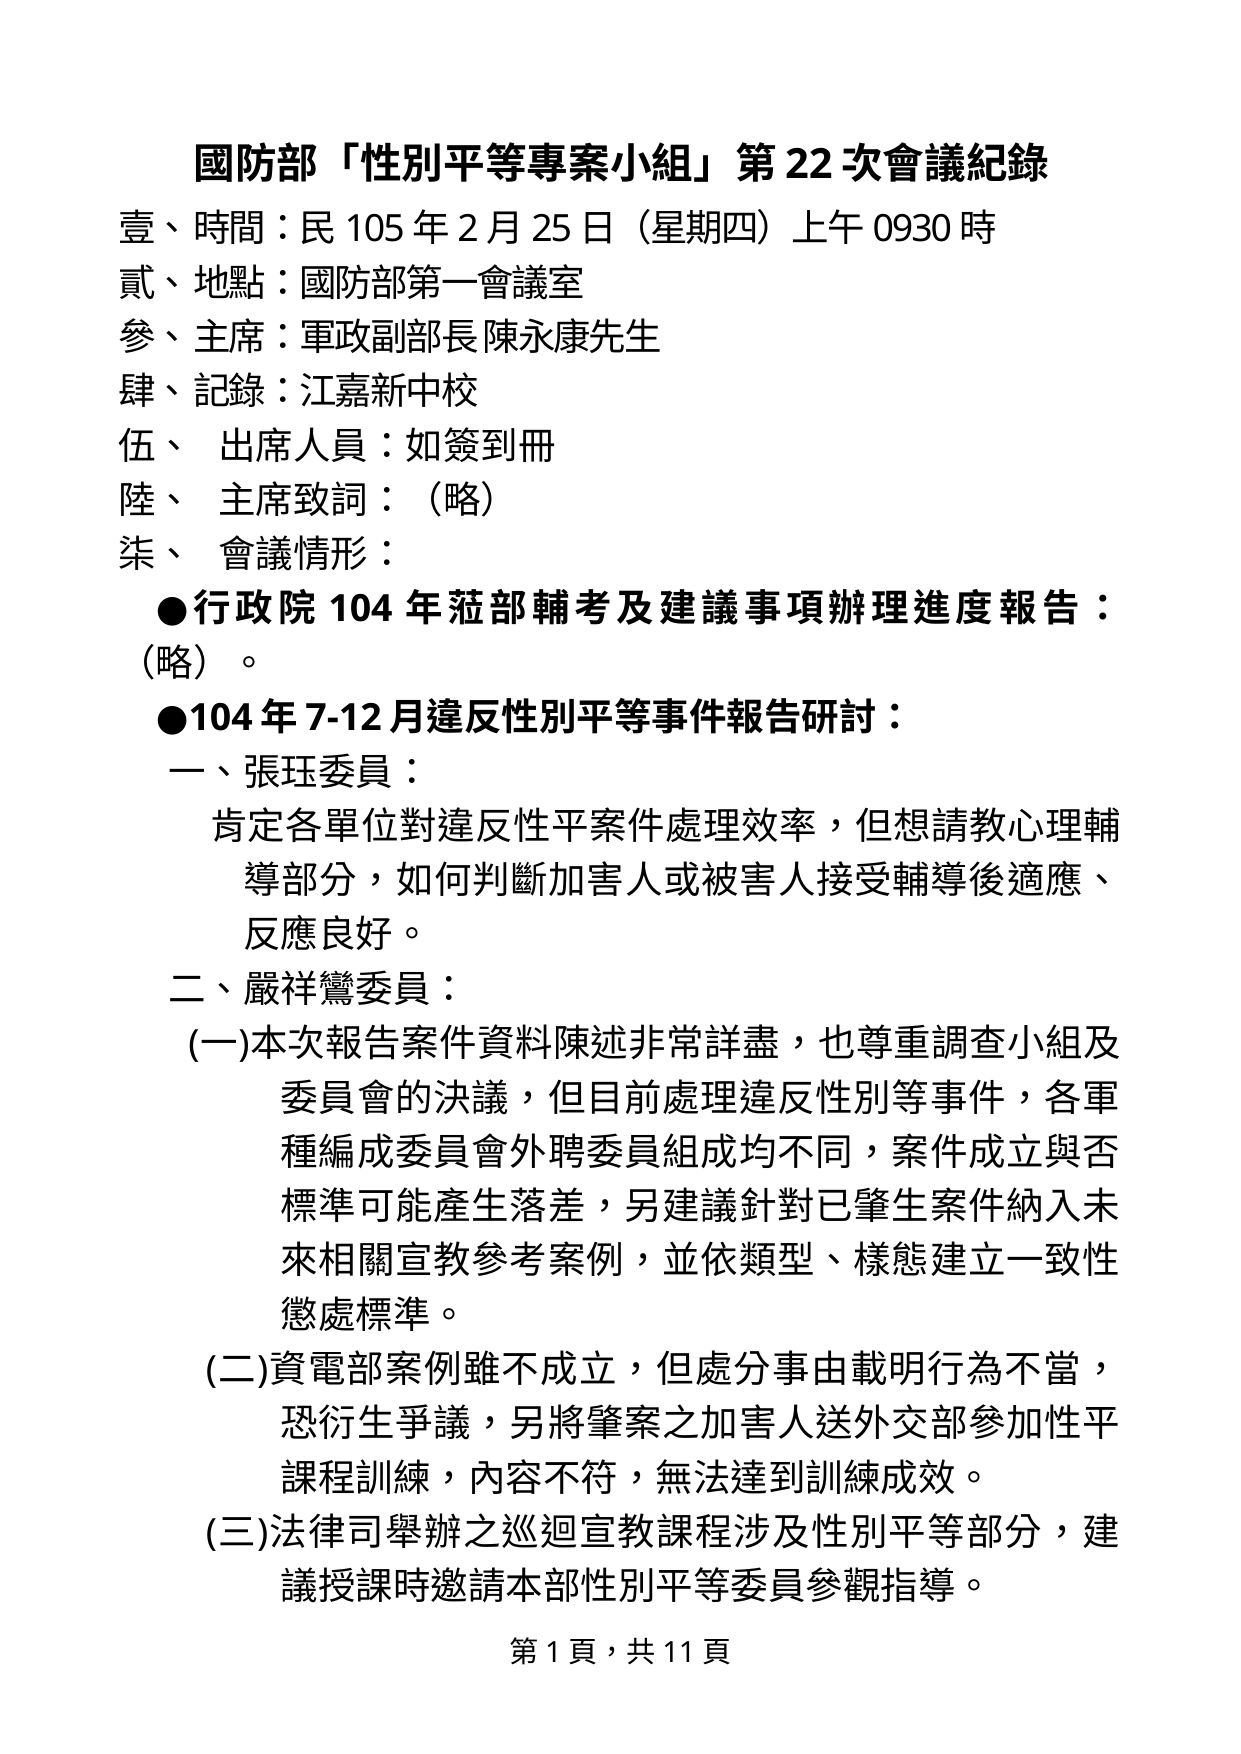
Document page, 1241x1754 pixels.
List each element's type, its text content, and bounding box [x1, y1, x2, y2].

text ●行政院104年蒞部輔考及建議事項辦理進度報告：（略）。 [118, 578, 1122, 687]
text 肯定各單位對違反性平案件處理效率，但想請教心理輔導部分，如何判斷加害人或被害人接受輔導後適應、反應良好。 [168, 796, 1122, 959]
list 國防部「性別平等專案小組」第22次會議紀錄 [193, 123, 1122, 198]
list 時間：民105年2月25日（星期四）上午0930時 [118, 198, 1122, 253]
list 主席致詞：（略） [118, 470, 1122, 524]
text 一、張珏委員： [168, 742, 1122, 796]
list 會議情形： [118, 524, 1122, 578]
text (二)資電部案例雖不成立，但處分事由載明行為不當，恐衍生爭議，另將肇案之加害人送外交部參加性平課程訓練，內容不符，無法達到訓練成效。 [206, 1339, 1122, 1502]
list 主席：軍政副部長 陳永康先生 [118, 307, 1122, 361]
text 二、嚴祥鸞委員： [168, 959, 1122, 1013]
text ●104年7-12月違反性別平等事件報告研討： [118, 687, 1122, 742]
list 出席人員：如簽到冊 [118, 416, 1122, 470]
text (三)法律司舉辦之巡迴宣教課程涉及性別平等部分，建議授課時邀請本部性別平等委員參觀指導。 [206, 1502, 1122, 1611]
list 地點：國防部第一會議室 [118, 253, 1122, 307]
list 記錄：江嘉新中校 [118, 361, 1122, 416]
text (一)本次報告案件資料陳述非常詳盡，也尊重調查小組及委員會的決議，但目前處理違反性別等事件，各軍種編成委員會外聘委員組成均不同，案件成立與否標準可能產生落差，另建議針對已肇生案件納入未來相關宣教參考案例，並依類型、樣態建立一致性懲處標準。 [168, 1013, 1122, 1339]
